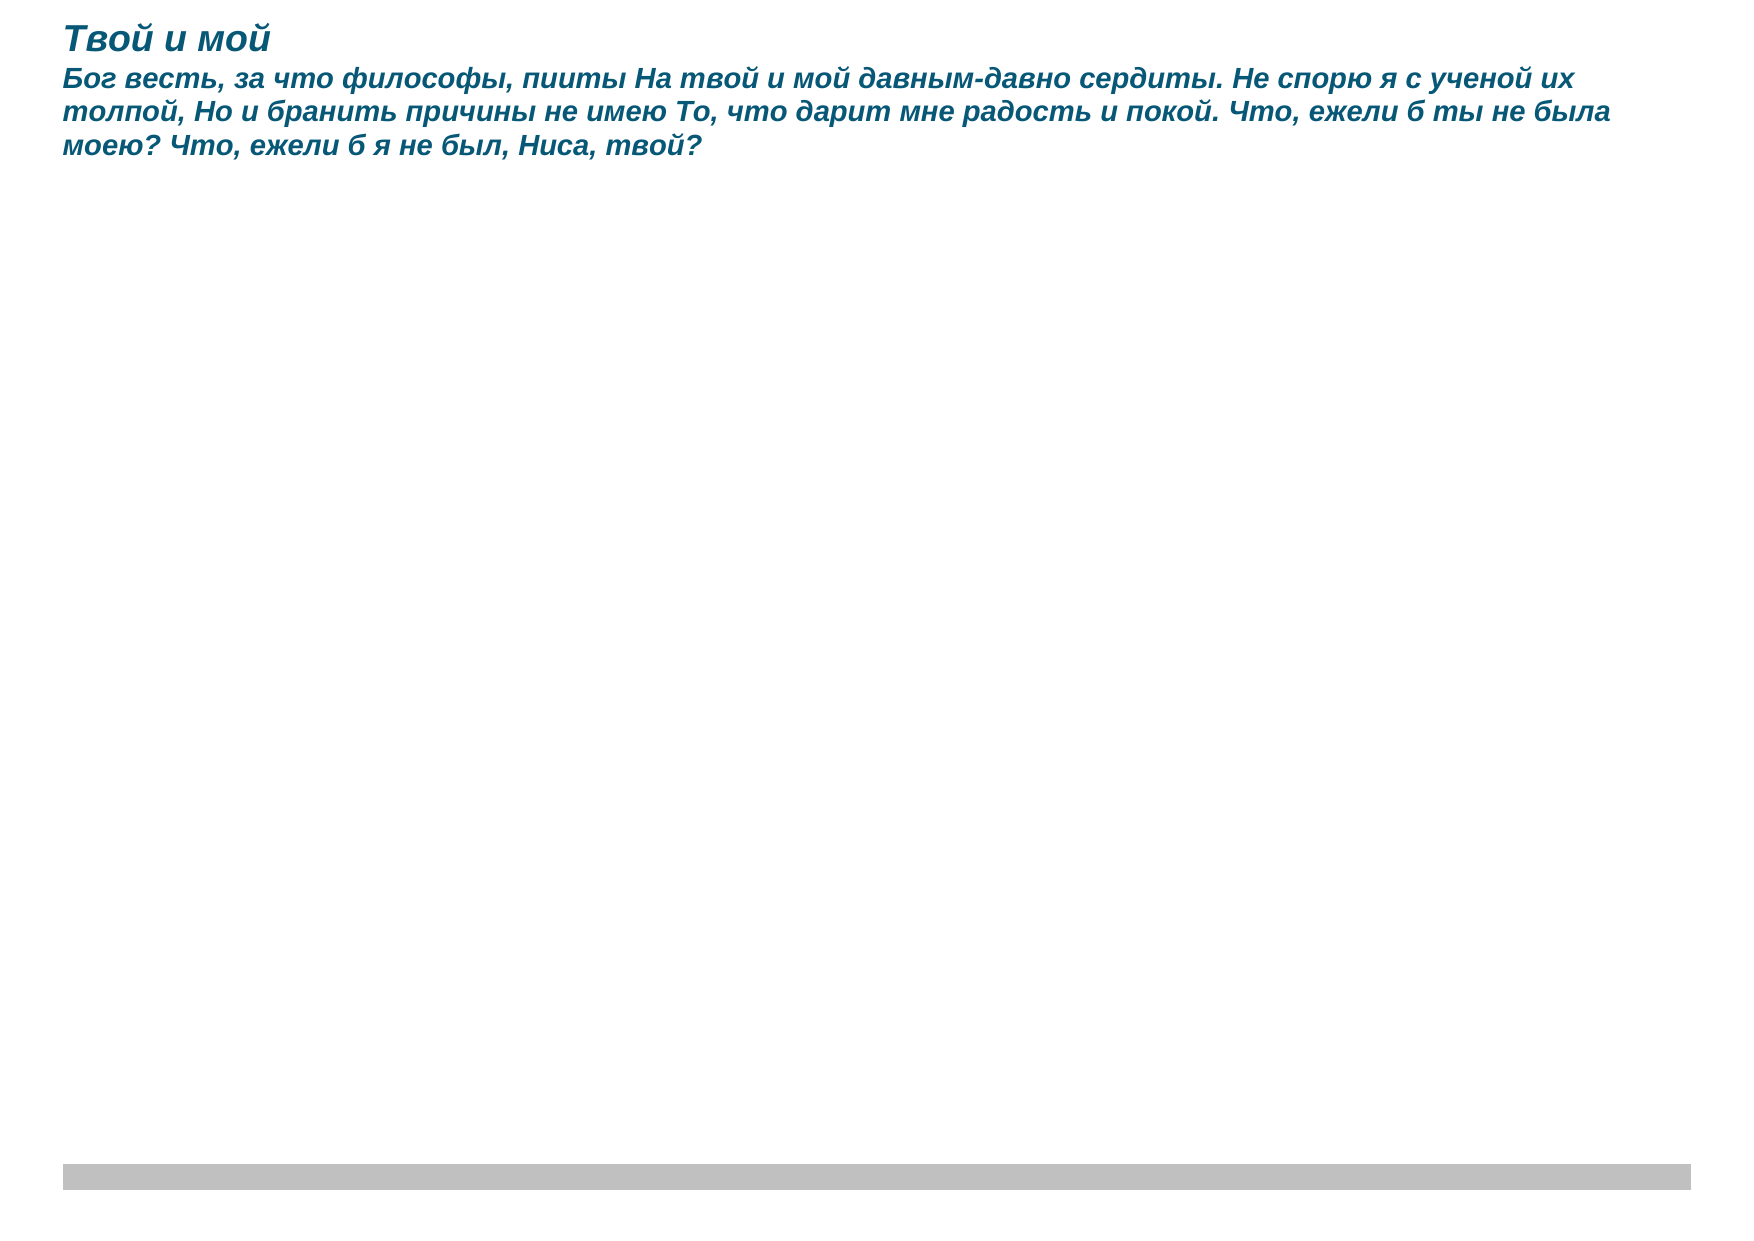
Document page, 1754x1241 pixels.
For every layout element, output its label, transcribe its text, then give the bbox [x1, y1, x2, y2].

subtitle Твой и мой [62, 17, 1691, 60]
text Бог весть, за что философы, пииты [62, 61, 1691, 161]
